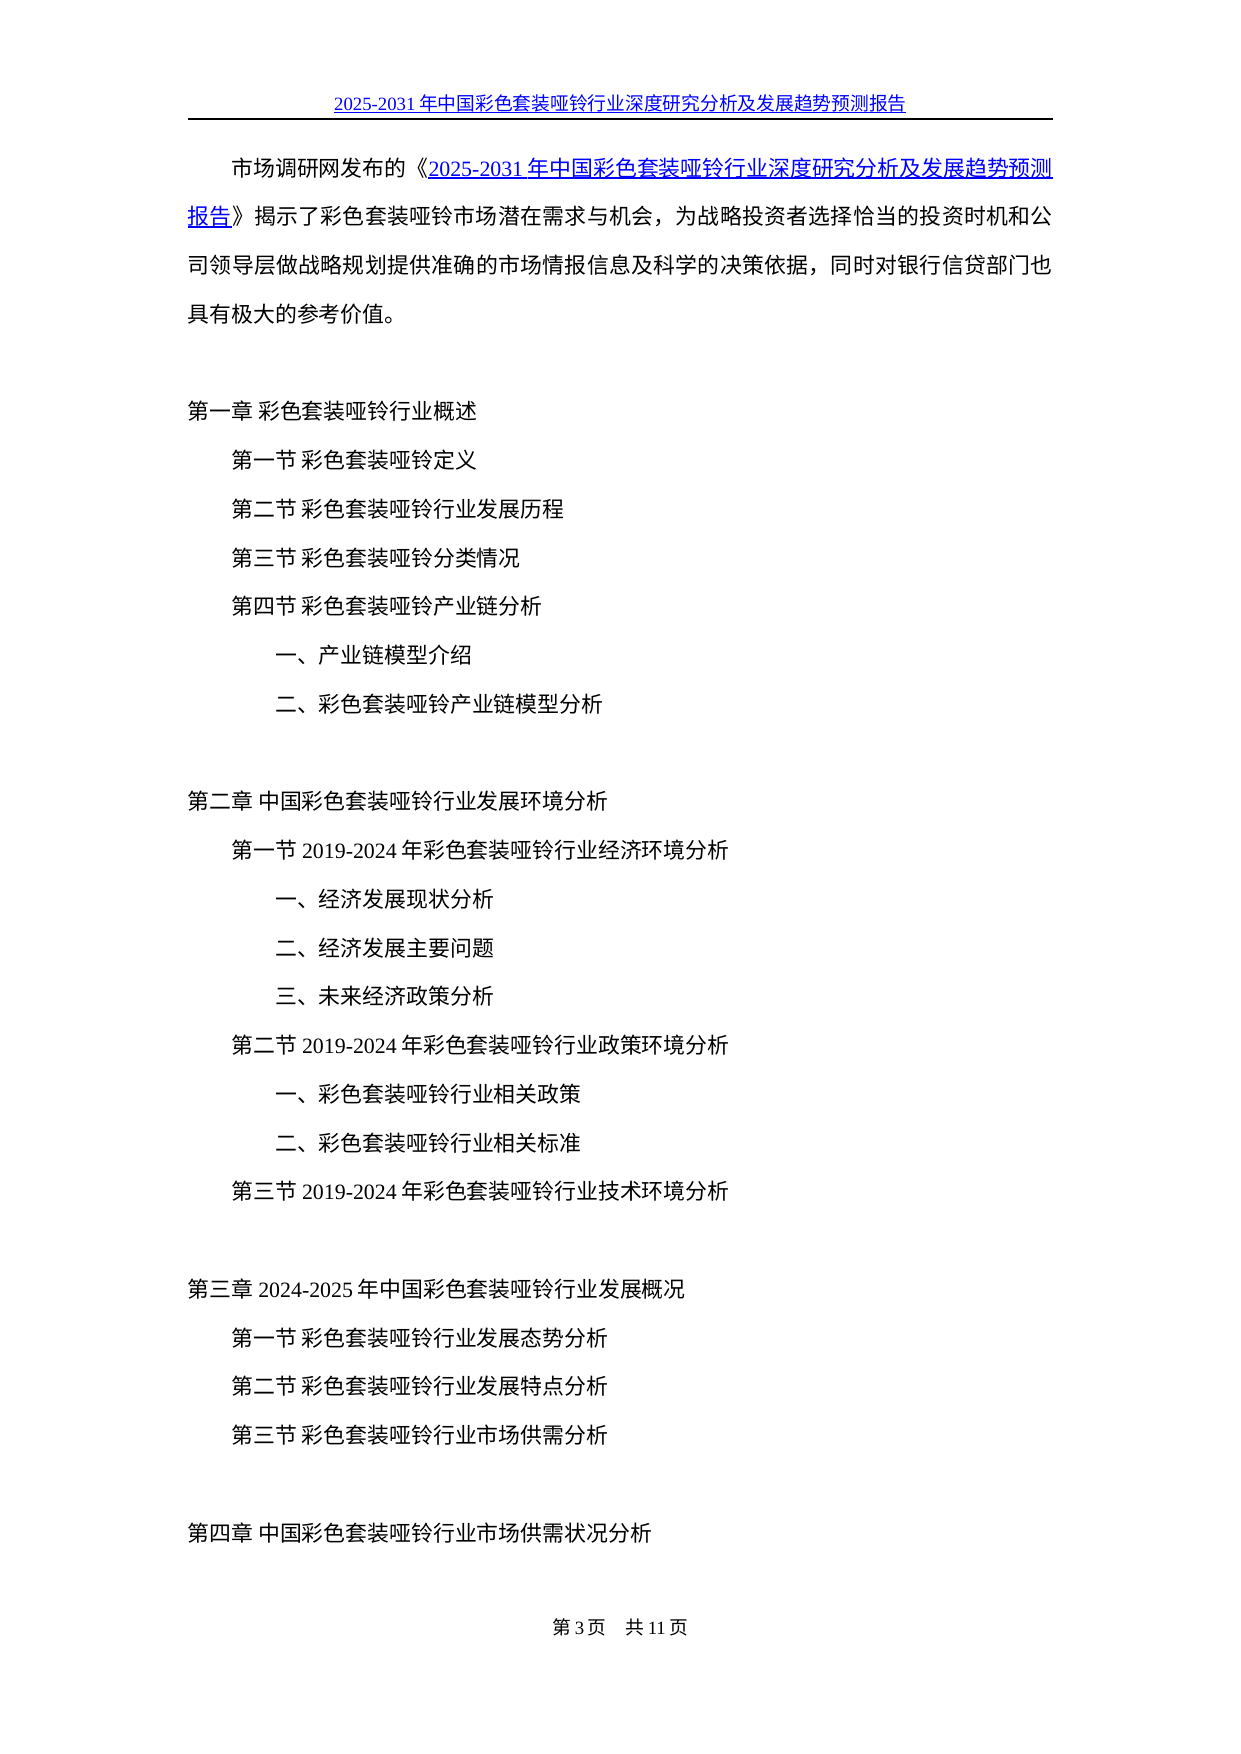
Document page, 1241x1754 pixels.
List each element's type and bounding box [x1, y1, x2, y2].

text [187, 150, 1053, 1548]
